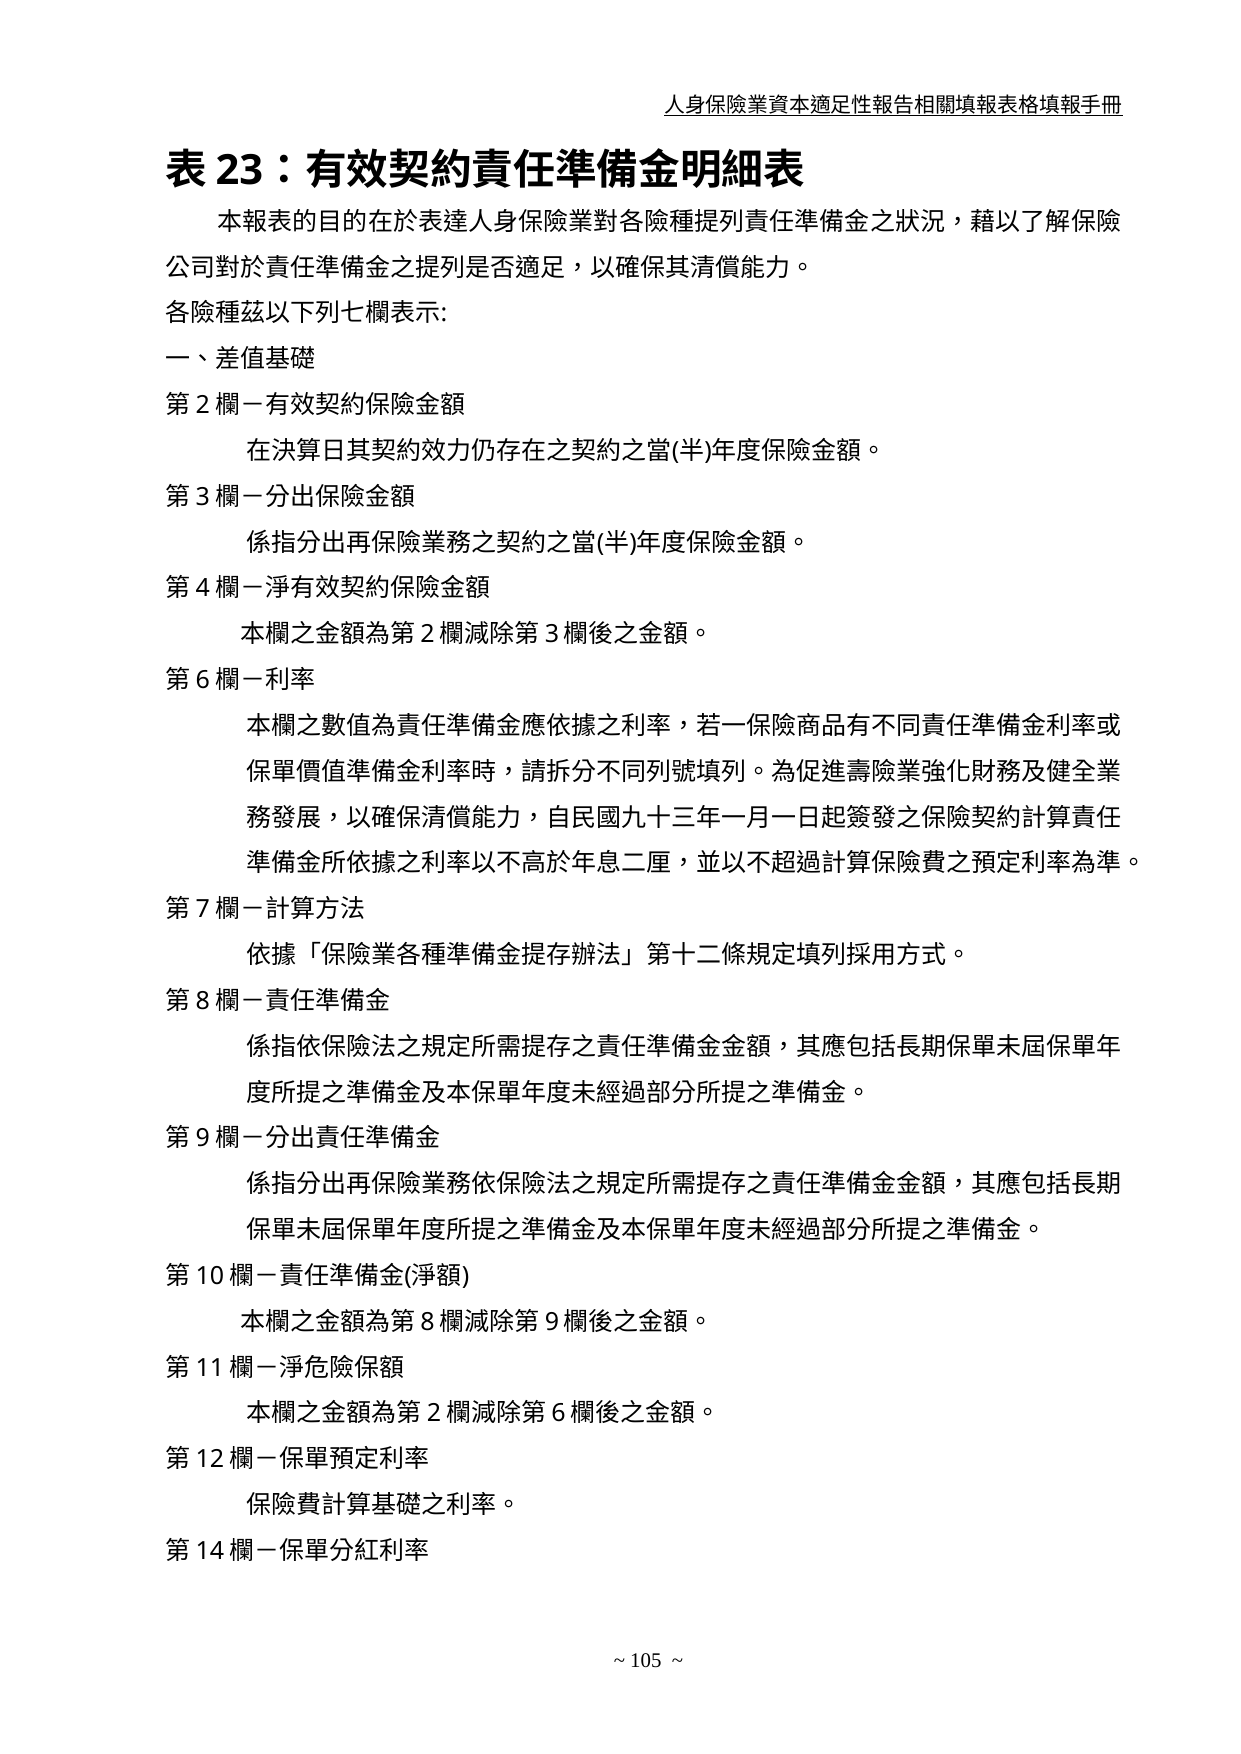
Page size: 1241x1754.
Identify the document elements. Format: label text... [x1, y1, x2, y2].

text 第7欄－計算方法 [165, 881, 1122, 927]
text 第9欄－分出責任準備金 [165, 1110, 1122, 1156]
text 第8欄－責任準備金 [165, 973, 1122, 1018]
text 第3欄－分出保險金額 [165, 468, 1122, 514]
subtitle 表23：有效契約責任準備金明細表 [165, 148, 1122, 193]
text 在決算日其契約效力仍存在之契約之當(半)年度保險金額。 [247, 423, 1122, 468]
text 第14欄－保單分紅利率 [165, 1523, 1122, 1568]
text 本欄之數值為責任準備金應依據之利率，若一保險商品有不同責任準備金利率或保單價值準備金利率時，請拆分不同列號填列。為促進壽險業強化財務及健全業務發展，以確保清償能力，自民國九十三年一月一日起簽發之保險契約計算責任準備金所依據之利率以不高於年息二厘，並以不超過計算保險費之預定利率為準。 [247, 698, 1122, 881]
text 本欄之金額為第8欄減除第9欄後之金額。 [240, 1293, 1122, 1339]
text 第10欄－責任準備金(淨額) [165, 1248, 1122, 1293]
text 第4欄－淨有效契約保險金額 [165, 560, 1122, 606]
text 本報表的目的在於表達人身保險業對各險種提列責任準備金之狀況，藉以了解保險公司對於責任準備金之提列是否適足，以確保其清償能力。 [165, 193, 1122, 285]
text 第6欄－利率 [165, 652, 1122, 698]
text 係指分出再保險業務依保險法之規定所需提存之責任準備金金額，其應包括長期保單未屆保單年度所提之準備金及本保單年度未經過部分所提之準備金。 [247, 1156, 1122, 1248]
text 保險費計算基礎之利率。 [247, 1477, 1122, 1523]
text 第2欄－有效契約保險金額 [165, 377, 1122, 423]
text 各險種茲以下列七欄表示: [165, 285, 1122, 331]
text 本欄之金額為第2欄減除第3欄後之金額。 [240, 606, 1122, 652]
text 本欄之金額為第2欄減除第6欄後之金額。 [247, 1385, 1122, 1431]
text 第11欄－淨危險保額 [165, 1339, 1122, 1385]
text 係指分出再保險業務之契約之當(半)年度保險金額。 [247, 514, 1122, 560]
text 一、差值基礎 [165, 331, 1122, 377]
text 第12欄－保單預定利率 [165, 1431, 1122, 1477]
text 係指依保險法之規定所需提存之責任準備金金額，其應包括長期保單未屆保單年度所提之準備金及本保單年度未經過部分所提之準備金。 [247, 1018, 1122, 1110]
text 依據「保險業各種準備金提存辦法」第十二條規定填列採用方式。 [247, 927, 1122, 973]
